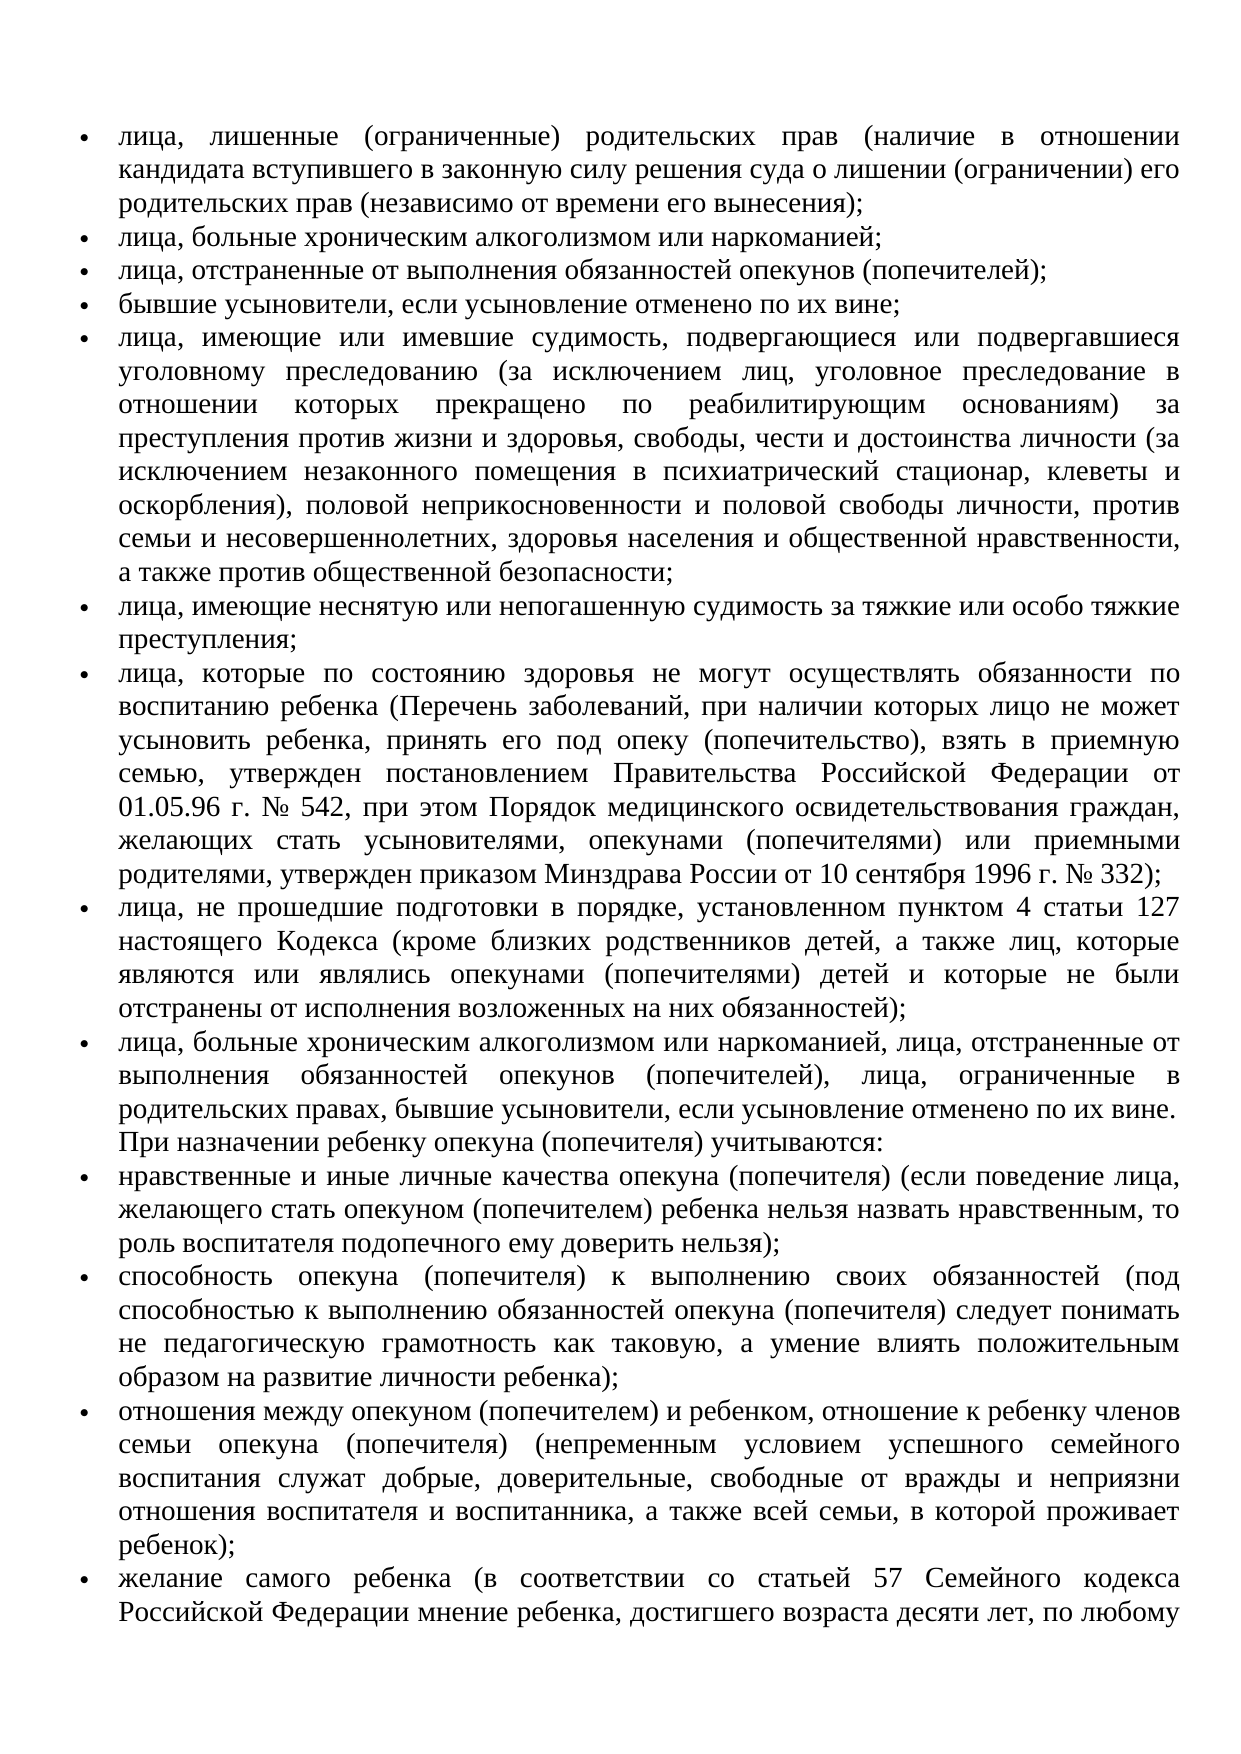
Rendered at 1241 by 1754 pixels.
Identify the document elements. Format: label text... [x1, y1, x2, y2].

subtitle лица, имеющие или имевшие судимость, подвергающиеся или подвергавшиеся уголовному преследованию (за исключением лиц, уголовное преследование в отношении которых прекращено по реабилитирующим основаниям) за преступления против жизни и здоровья, свободы, чести и достоинства личности (за исключением незаконного помещения в психиатрический стационар, клеветы и оскорбления), половой неприкосновенности и половой свободы личности, против семьи и несовершеннолетних, здоровья населения и общественной нравственности, а также против общественной безопасности; [81, 319, 1181, 588]
subtitle лица, имеющие неснятую или непогашенную судимость за тяжкие или особо тяжкие преступления; [81, 588, 1181, 655]
subtitle лица, больные хроническим алкоголизмом или наркоманией; [81, 219, 1181, 252]
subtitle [81, 1560, 1181, 1627]
subtitle лица, отстраненные от выполнения обязанностей опекунов (попечителей); [81, 252, 1181, 286]
subtitle лица, больные хроническим алкоголизмом или наркоманией, лица, отстраненные от выполнения обязанностей опекунов (попечителей), лица, ограниченные в родительских правах, бывшие усыновители, если усыновление отменено по их вине. [81, 1024, 1181, 1124]
subtitle лица, не прошедшие подготовки в порядке, установленном пунктом 4 статьи 127 настоящего Кодекса (кроме близких родственников детей, а также лиц, которые являются или являлись опекунами (попечителями) детей и которые не были отстранены от исполнения возложенных на них обязанностей); [81, 889, 1181, 1024]
subtitle способность опекуна (попечителя) к выполнению своих обязанностей (под способностью к выполнению обязанностей опекуна (попечителя) следует понимать не педагогическую грамотность как таковую, а умение влиять положительным образом на развитие личности ребенка); [81, 1258, 1181, 1393]
subtitle лица, которые по состоянию здоровья не могут осуществлять обязанности по воспитанию ребенка (Перечень заболеваний, при наличии которых лицо не может усыновить ребенка, принять его под опеку (попечительство), взять в приемную семью, утвержден постановлением Правительства Российской Федерации от 01.05.96 г. № 542, при этом Порядок медицинского освидетельствования граждан, желающих стать усыновителями, опекунами (попечителями) или приемными родителями, утвержден приказом Минздрава России от 10 сентября 1996 г. № 332); [81, 655, 1181, 889]
subtitle нравственные и иные личные качества опекуна (попечителя) (если поведение лица, желающего стать опекуном (попечителем) ребенка нельзя назвать нравственным, то роль воспитателя подопечного ему доверить нельзя); [81, 1158, 1181, 1258]
text При назначении ребенку опекуна (попечителя) учитываются: [118, 1124, 1181, 1158]
subtitle отношения между опекуном (попечителем) и ребенком, отношение к ребенку членов семьи опекуна (попечителя) (непременным условием успешного семейного воспитания служат добрые, доверительные, свободные от вражды и неприязни отношения воспитателя и воспитанника, а также всей семьи, в которой проживает ребенок); [81, 1393, 1181, 1560]
subtitle лица, лишенные (ограниченные) родительских прав (наличие в отношении кандидата вступившего в законную силу решения суда о лишении (ограничении) его родительских прав (независимо от времени его вынесения); [81, 118, 1181, 219]
subtitle бывшие усыновители, если усыновление отменено по их вине; [81, 286, 1181, 319]
